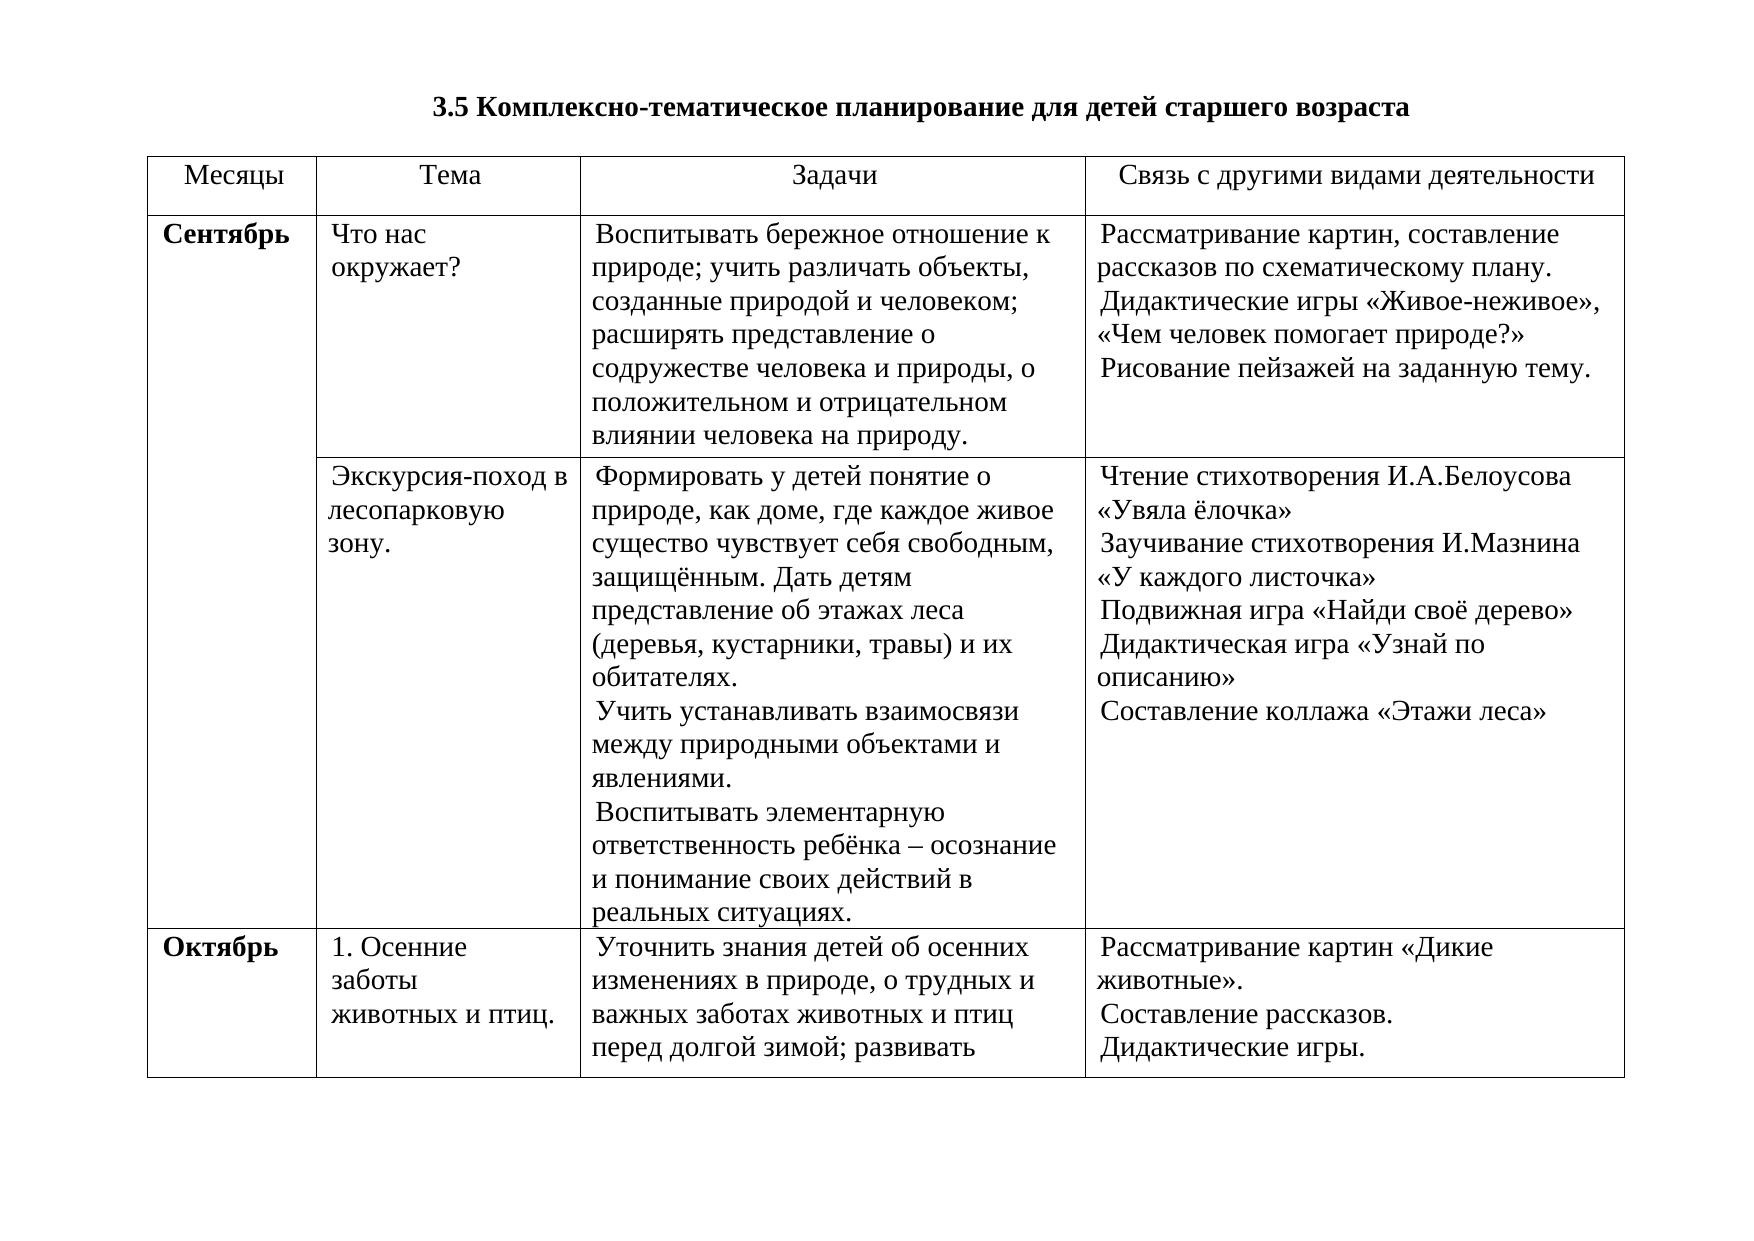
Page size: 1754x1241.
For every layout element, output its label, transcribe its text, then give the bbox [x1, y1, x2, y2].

text 3.5 Комплексно-тематическое планирование для детей старшего возраста [148, 89, 1606, 122]
table_cell Рассматривание картин, составление рассказов по схематическому плану. Дидактические игры «Живое-неживое», «Чем человек помогает природе?» Рисование пейзажей на заданную тему. [1086, 216, 1624, 457]
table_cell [581, 929, 1085, 1077]
table_cell Чтение стихотворения И.А.Белоусова «Увяла ёлочка» Заучивание стихотворения И.Мазнина «У каждого листочка» Подвижная игра «Найди своё дерево» Дидактическая игра «Узнай по описанию» Составление коллажа «Этажи леса» [1086, 458, 1624, 928]
table_header Месяцы [148, 157, 316, 215]
table_header Тема [317, 157, 580, 215]
table_cell Октябрь [148, 929, 316, 1077]
table_cell Экскурсия-поход в лесопарковую зону. [317, 458, 580, 928]
table_header Связь с другими видами деятельности [1086, 157, 1624, 215]
table_header Задачи [581, 157, 1085, 215]
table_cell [1086, 929, 1624, 1077]
table_cell Формировать у детей понятие о природе, как доме, где каждое живое существо чувствует себя свободным, защищённым. Дать детям представление об этажах леса (деревья, кустарники, травы) и их обитателях. Учить устанавливать взаимосвязи между природными объектами и явлениями. Воспитывать элементарную ответственность ребёнка – осознание и понимание своих действий в реальных ситуациях. [581, 458, 1085, 928]
table_cell Что нас окружает? [317, 216, 580, 457]
table_cell Воспитывать бережное отношение к природе; учить различать объекты, созданные природой и человеком; расширять представление о содружестве человека и природы, о положительном и отрицательном влиянии человека на природу. [581, 216, 1085, 457]
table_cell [317, 929, 580, 1077]
table_cell Сентябрь [148, 216, 316, 928]
